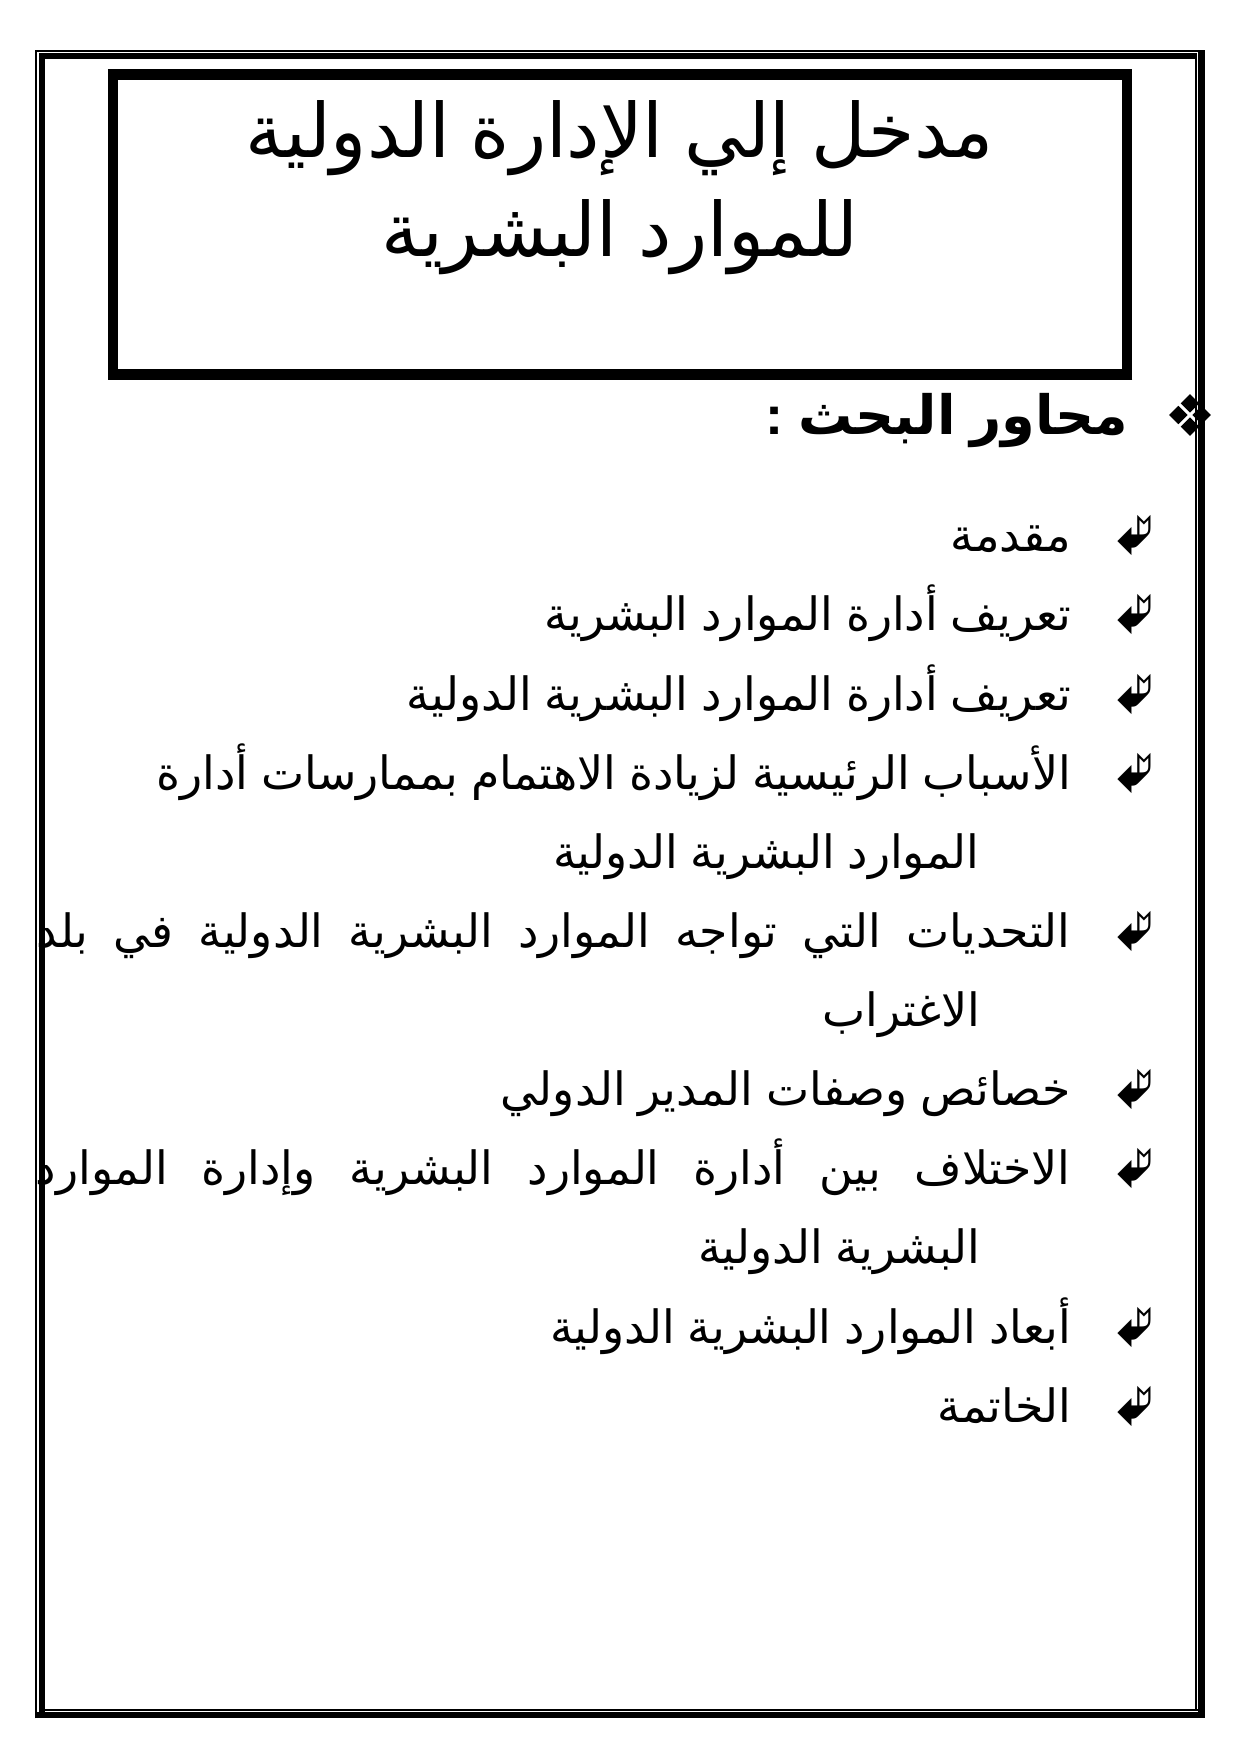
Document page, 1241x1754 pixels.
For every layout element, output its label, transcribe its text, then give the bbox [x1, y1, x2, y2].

list أبعاد الموارد البشرية الدولية [45, 1300, 1113, 1353]
list التحديات التي تواجه الموارد البشرية الدولية في بلد الاغتراب [45, 904, 1113, 1036]
list الاختلاف بين أدارة الموارد البشرية وإدارة الموارد البشرية الدولية [45, 1142, 1113, 1274]
list تعريف أدارة الموارد البشرية الدولية [45, 667, 1113, 720]
list مقدمة [45, 509, 1113, 562]
list تعريف أدارة الموارد البشرية [45, 588, 1113, 641]
list الخاتمة [45, 1379, 1113, 1432]
list خصائص وصفات المدير الدولي [45, 1063, 1113, 1116]
list الأسباب الرئيسية لزيادة الاهتمام بممارسات أدارة الموارد البشرية الدولية [45, 746, 1113, 878]
list محاور البحث : [45, 384, 1166, 446]
